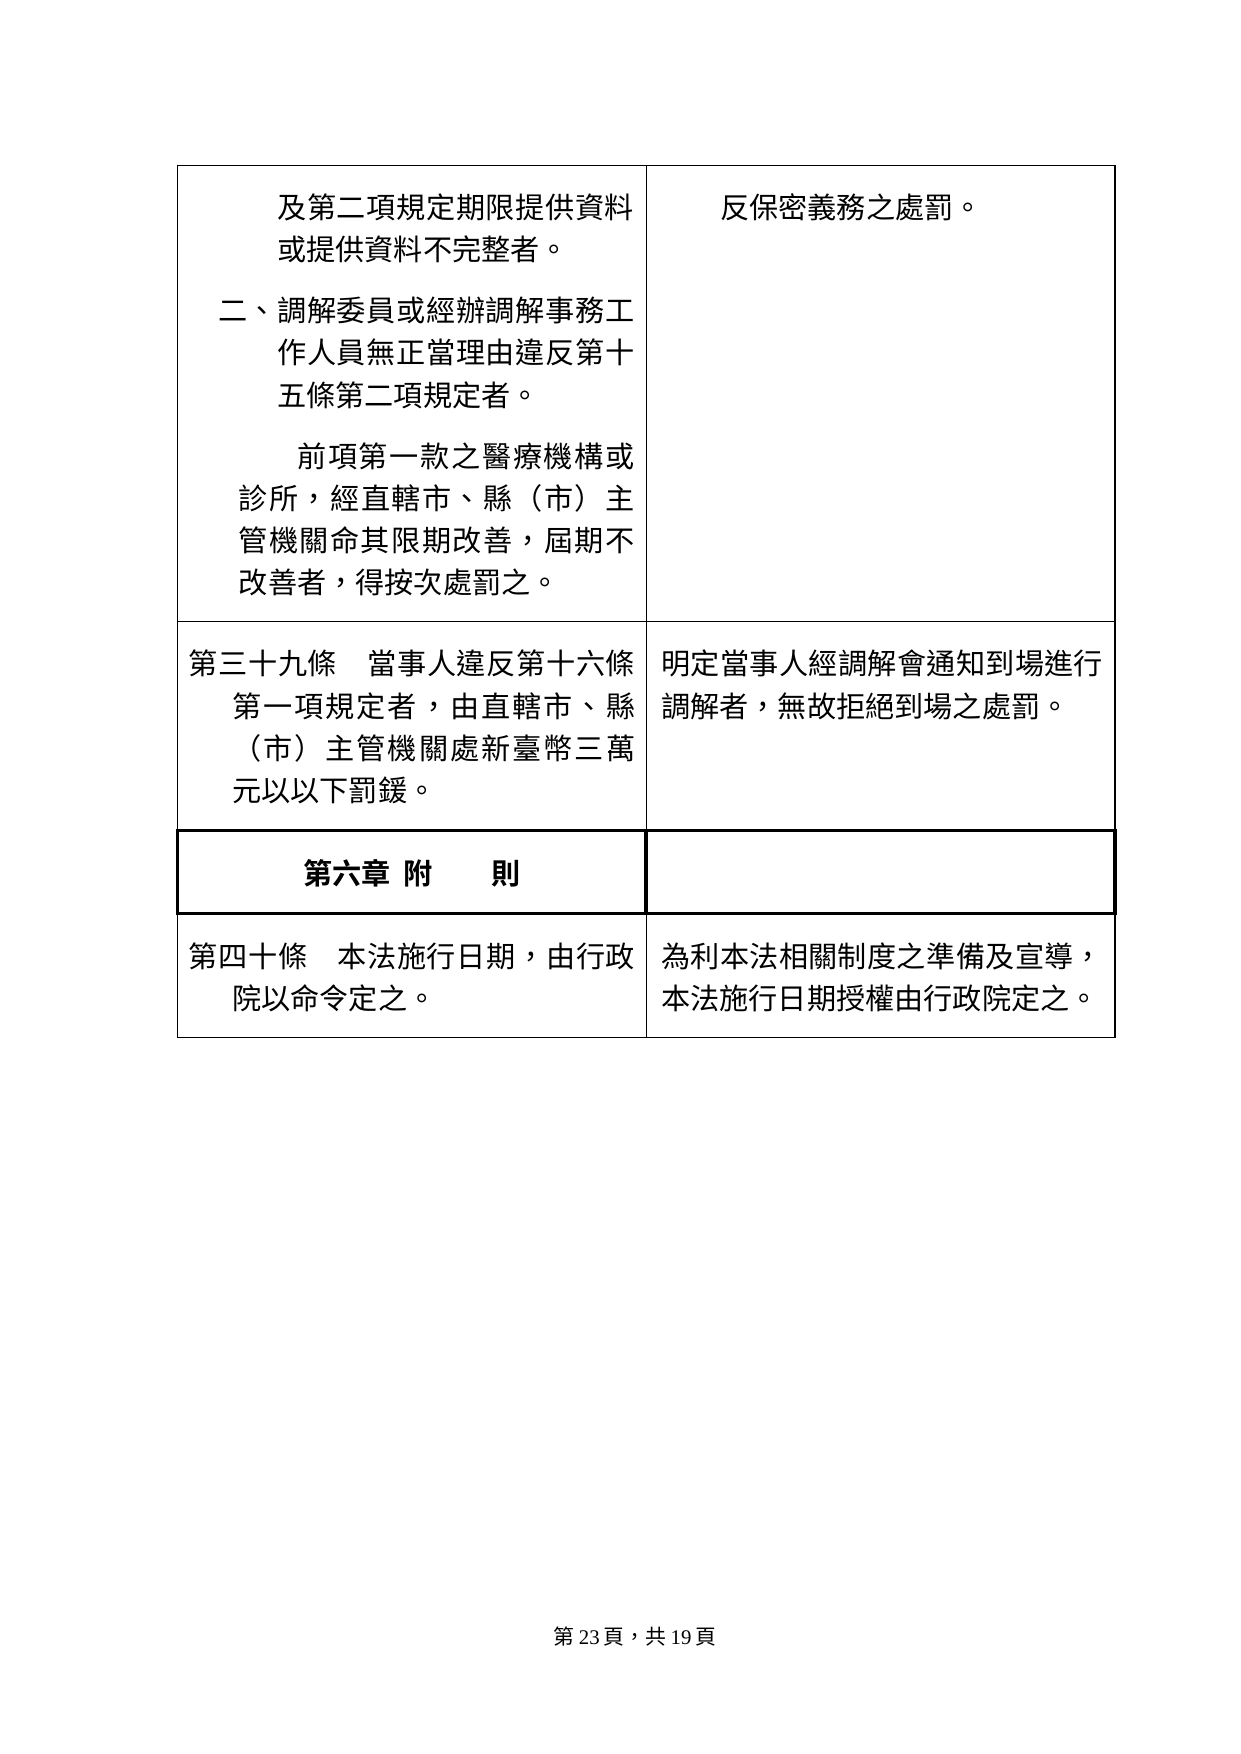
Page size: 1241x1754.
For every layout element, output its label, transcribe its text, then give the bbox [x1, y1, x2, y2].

table_cell 第六章 附 則 [179, 832, 644, 912]
table_cell 為利本法相關制度之準備及宣導，本法施行日期授權由行政院定之。 [647, 915, 1114, 1037]
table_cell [178, 166, 646, 621]
table_cell 第三十九條 當事人違反第十六條第一項規定者，由直轄市、縣（市）主管機關處新臺幣三萬元以以下罰鍰。 [178, 622, 646, 829]
table_cell 第四十條 本法施行日期，由行政院以命令定之。 [178, 915, 646, 1037]
table_cell [648, 832, 1113, 912]
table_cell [647, 166, 1114, 621]
table_cell 明定當事人經調解會通知到場進行調解者，無故拒絕到場之處罰。 [647, 622, 1114, 829]
